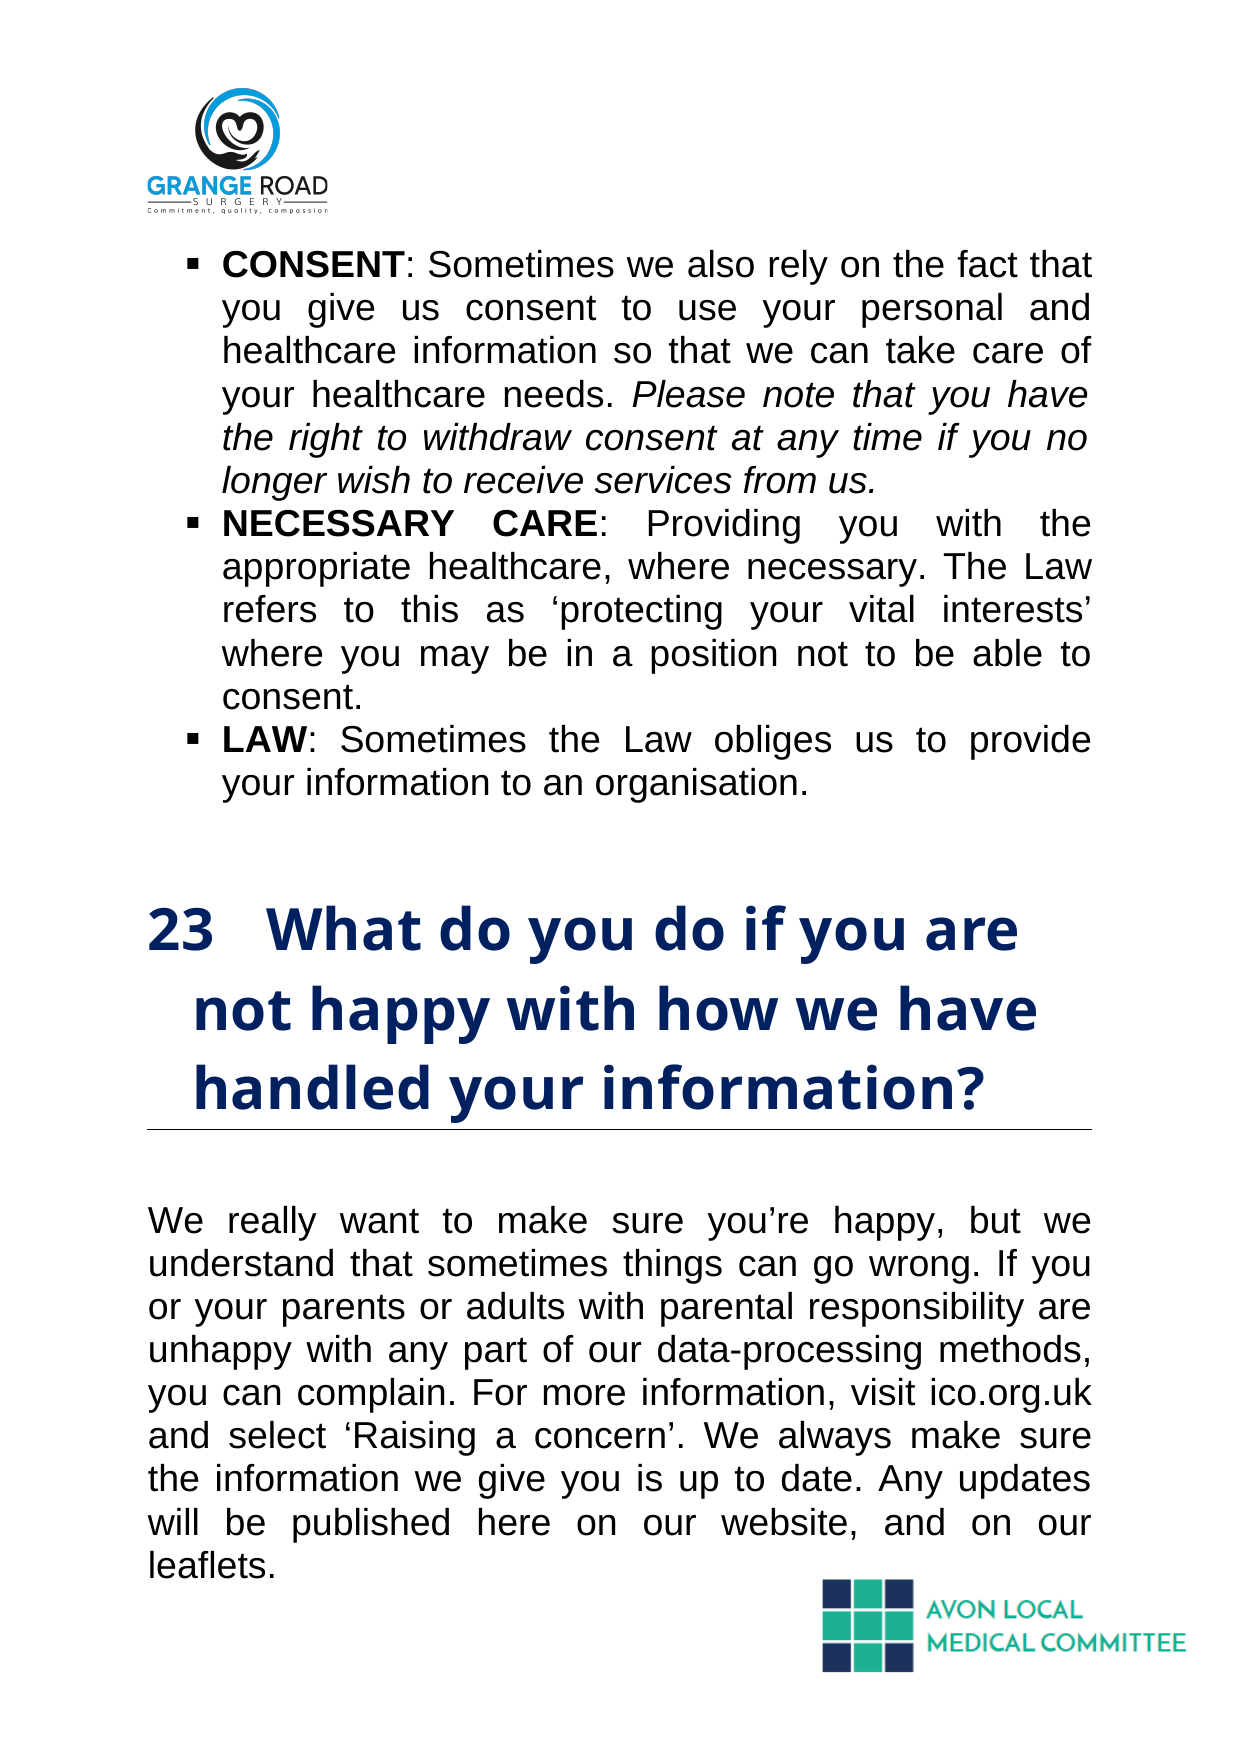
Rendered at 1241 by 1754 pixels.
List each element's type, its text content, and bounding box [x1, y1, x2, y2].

list NECESSARY CARE: Providing you with the appropriate healthcare, where necessary. The Law refers to this as ‘protecting your vital interests’ where you may be in a position not to be able to consent. [184, 612, 1092, 828]
list LAW: Sometimes the Law obliges us to provide your information to an organisation. [184, 841, 1092, 927]
subtitle What do you do if you are not happy with how we have handled your information? [147, 995, 1092, 1236]
picture [816, 1575, 1194, 1679]
picture [147, 88, 328, 214]
list CONSENT: Sometimes we also rely on the fact that you give us consent to use your personal and healthcare information so that we can take care of your healthcare needs. Please note that you have the right to withdraw consent at any time if you no longer wish to receive services from us. [184, 341, 1092, 600]
